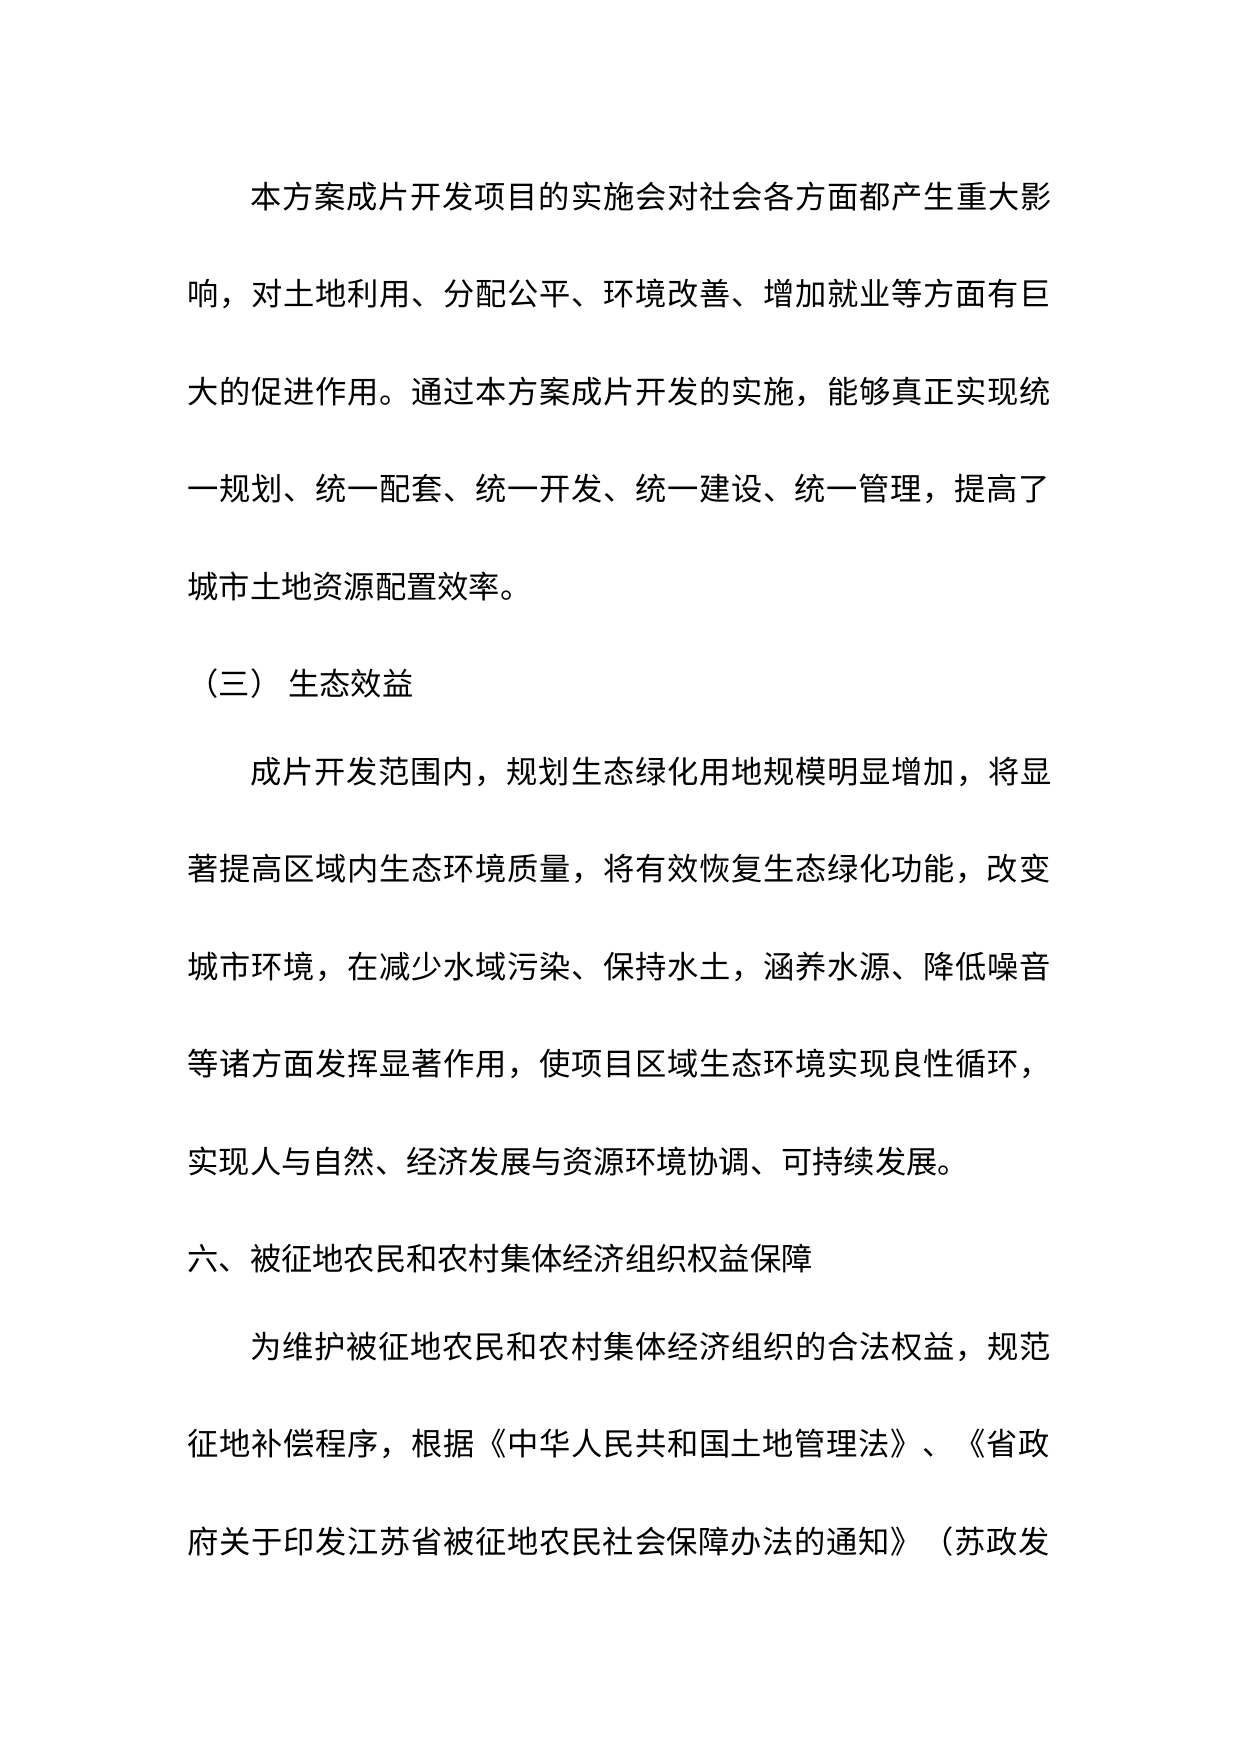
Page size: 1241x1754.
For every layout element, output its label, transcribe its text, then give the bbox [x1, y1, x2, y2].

text 本方案成片开发项目的实施会对社会各方面都产生重大影响，对土地利用、分配公平、环境改善、增加就业等方面有巨大的促进作用。通过本方案成片开发的实施，能够真正实现统一规划、统一配套、统一开发、统一建设、统一管理，提高了城市土地资源配置效率。 （三） 生态效益 [187, 162, 1053, 714]
text 成片开发范围内，规划生态绿化用地规模明显增加，将显著提高区域内生态环境质量，将有效恢复生态绿化功能，改变城市环境，在减少水域污染、保持水土，涵养水源、降低噪音等诸方面发挥显著作用，使项目区域生态环境实现良性循环，实现人与自然、经济发展与资源环境协调、可持续发展。 六、被征地农民和农村集体经济组织权益保障 [187, 737, 1053, 1289]
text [187, 1312, 1053, 1572]
